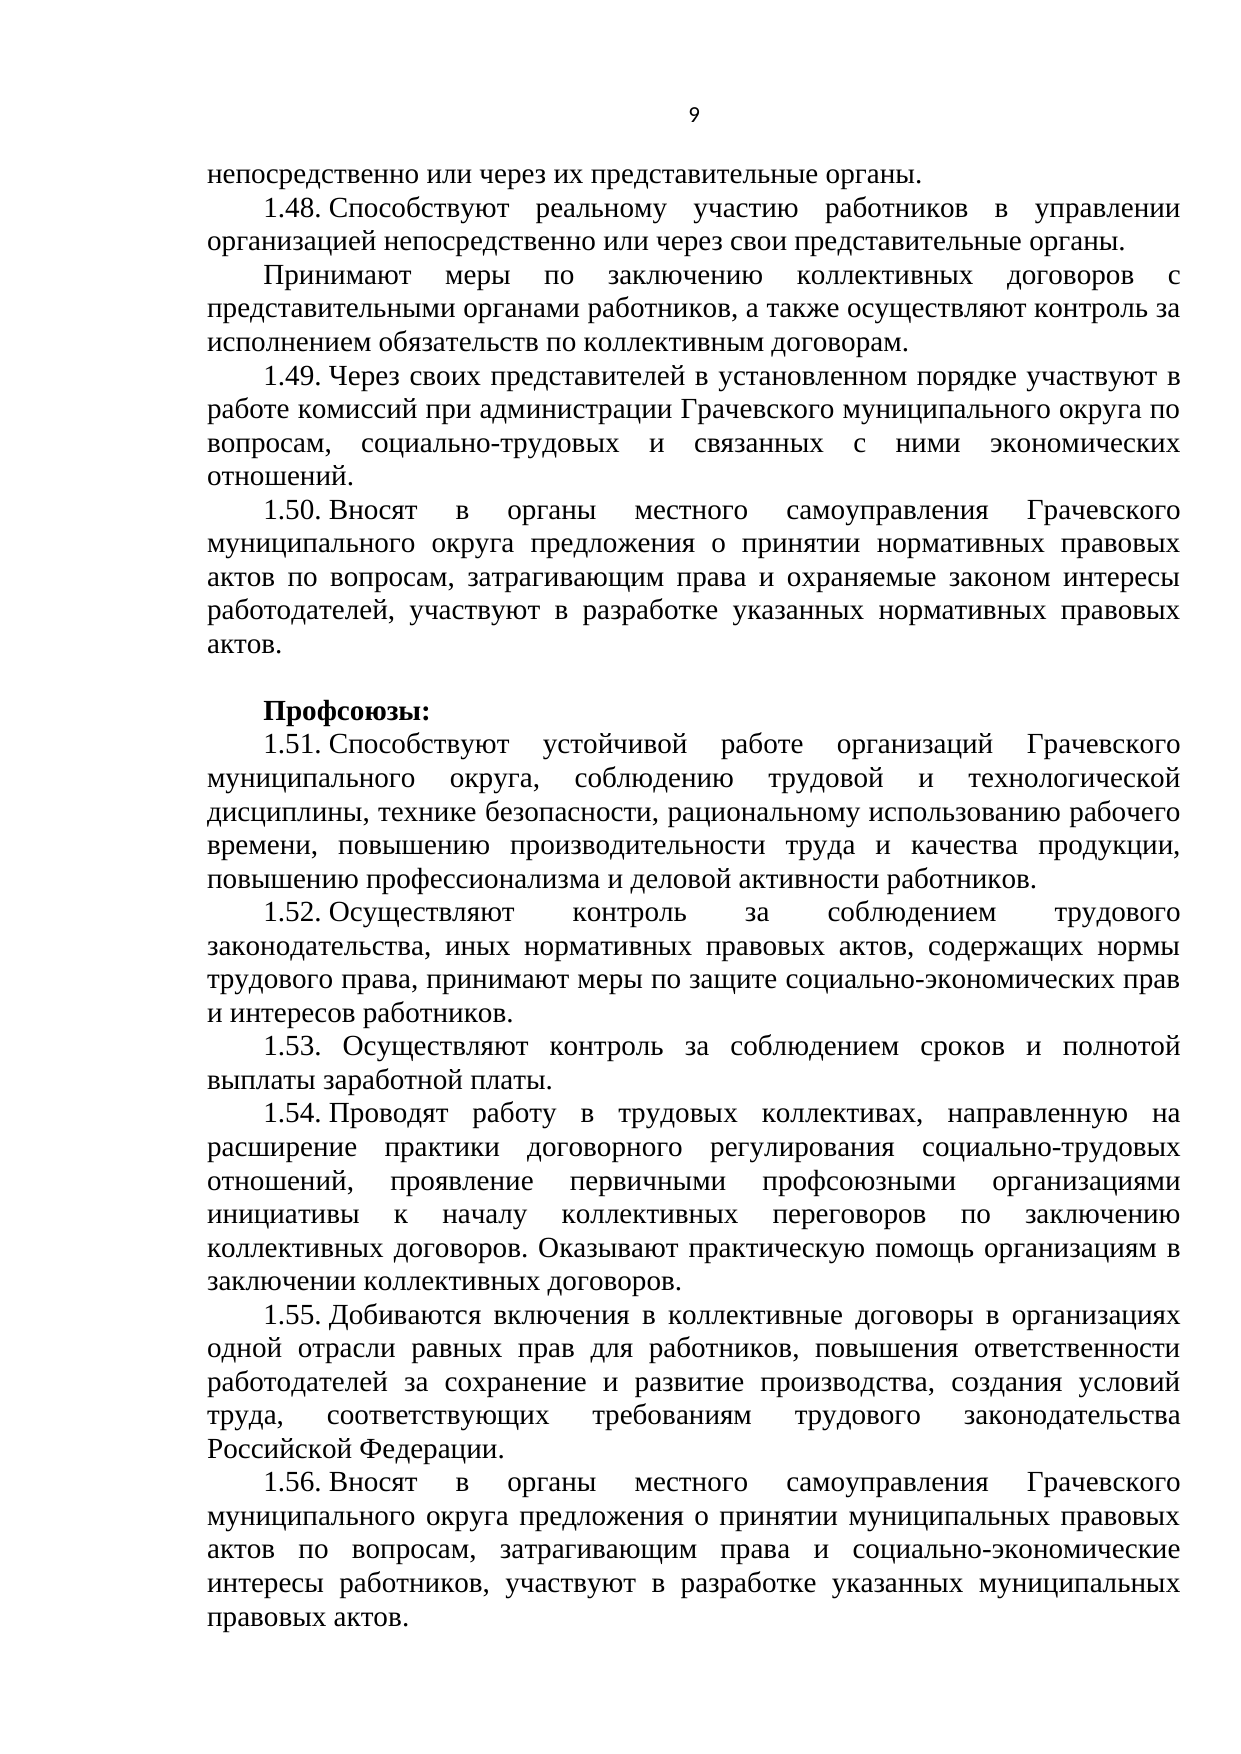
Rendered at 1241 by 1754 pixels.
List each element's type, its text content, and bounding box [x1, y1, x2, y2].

text 1.48. Способствуют реальному участию работников в управлении организацией непосредственно или через свои представительные органы. [207, 190, 1181, 257]
text 1.55. Добиваются включения в коллективные договоры в организациях одной отрасли равных прав для работников, повышения ответственности работодателей за сохранение и развитие производства, создания условий труда, соответствующих требованиям трудового законодательства Российской Федерации. [207, 1297, 1181, 1464]
text 1.54. Проводят работу в трудовых коллективах, направленную на расширение практики договорного регулирования социально-трудовых отношений, проявление первичными профсоюзными организациями инициативы к началу коллективных переговоров по заключению коллективных договоров. Оказывают практическую помощь организациям в заключении коллективных договоров. [207, 1096, 1181, 1297]
text 1.56. Вносят в органы местного самоуправления Грачевского муниципального округа предложения о принятии муниципальных правовых актов по вопросам, затрагивающим права и социально-экономические интересы работников, участвуют в разработке указанных муниципальных правовых актов. [207, 1464, 1181, 1632]
text 1.49. Через своих представителей в установленном порядке участвуют в работе комиссий при администрации Грачевского муниципального округа по вопросам, социально-трудовых и связанных с ними экономических отношений. [207, 358, 1181, 492]
text 1.52. Осуществляют контроль за соблюдением трудового законодательства, иных нормативных правовых актов, содержащих нормы трудового права, принимают меры по защите социально-экономических прав и интересов работников. [207, 894, 1181, 1028]
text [207, 156, 1181, 190]
text 1.53. Осуществляют контроль за соблюдением сроков и полнотой выплаты заработной платы. [207, 1028, 1181, 1096]
text Профсоюзы: [207, 693, 1181, 727]
text Принимают меры по заключению коллективных договоров с представительными органами работников, а также осуществляют контроль за исполнением обязательств по коллективным договорам. [207, 257, 1181, 358]
text 1.51. Способствуют устойчивой работе организаций Грачевского муниципального округа, соблюдению трудовой и технологической дисциплины, технике безопасности, рациональному использованию рабочего времени, повышению производительности труда и качества продукции, повышению профессионализма и деловой активности работников. [207, 727, 1181, 894]
text 1.50. Вносят в органы местного самоуправления Грачевского муниципального округа предложения о принятии нормативных правовых актов по вопросам, затрагивающим права и охраняемые законом интересы работодателей, участвуют в разработке указанных нормативных правовых актов. [207, 492, 1181, 659]
